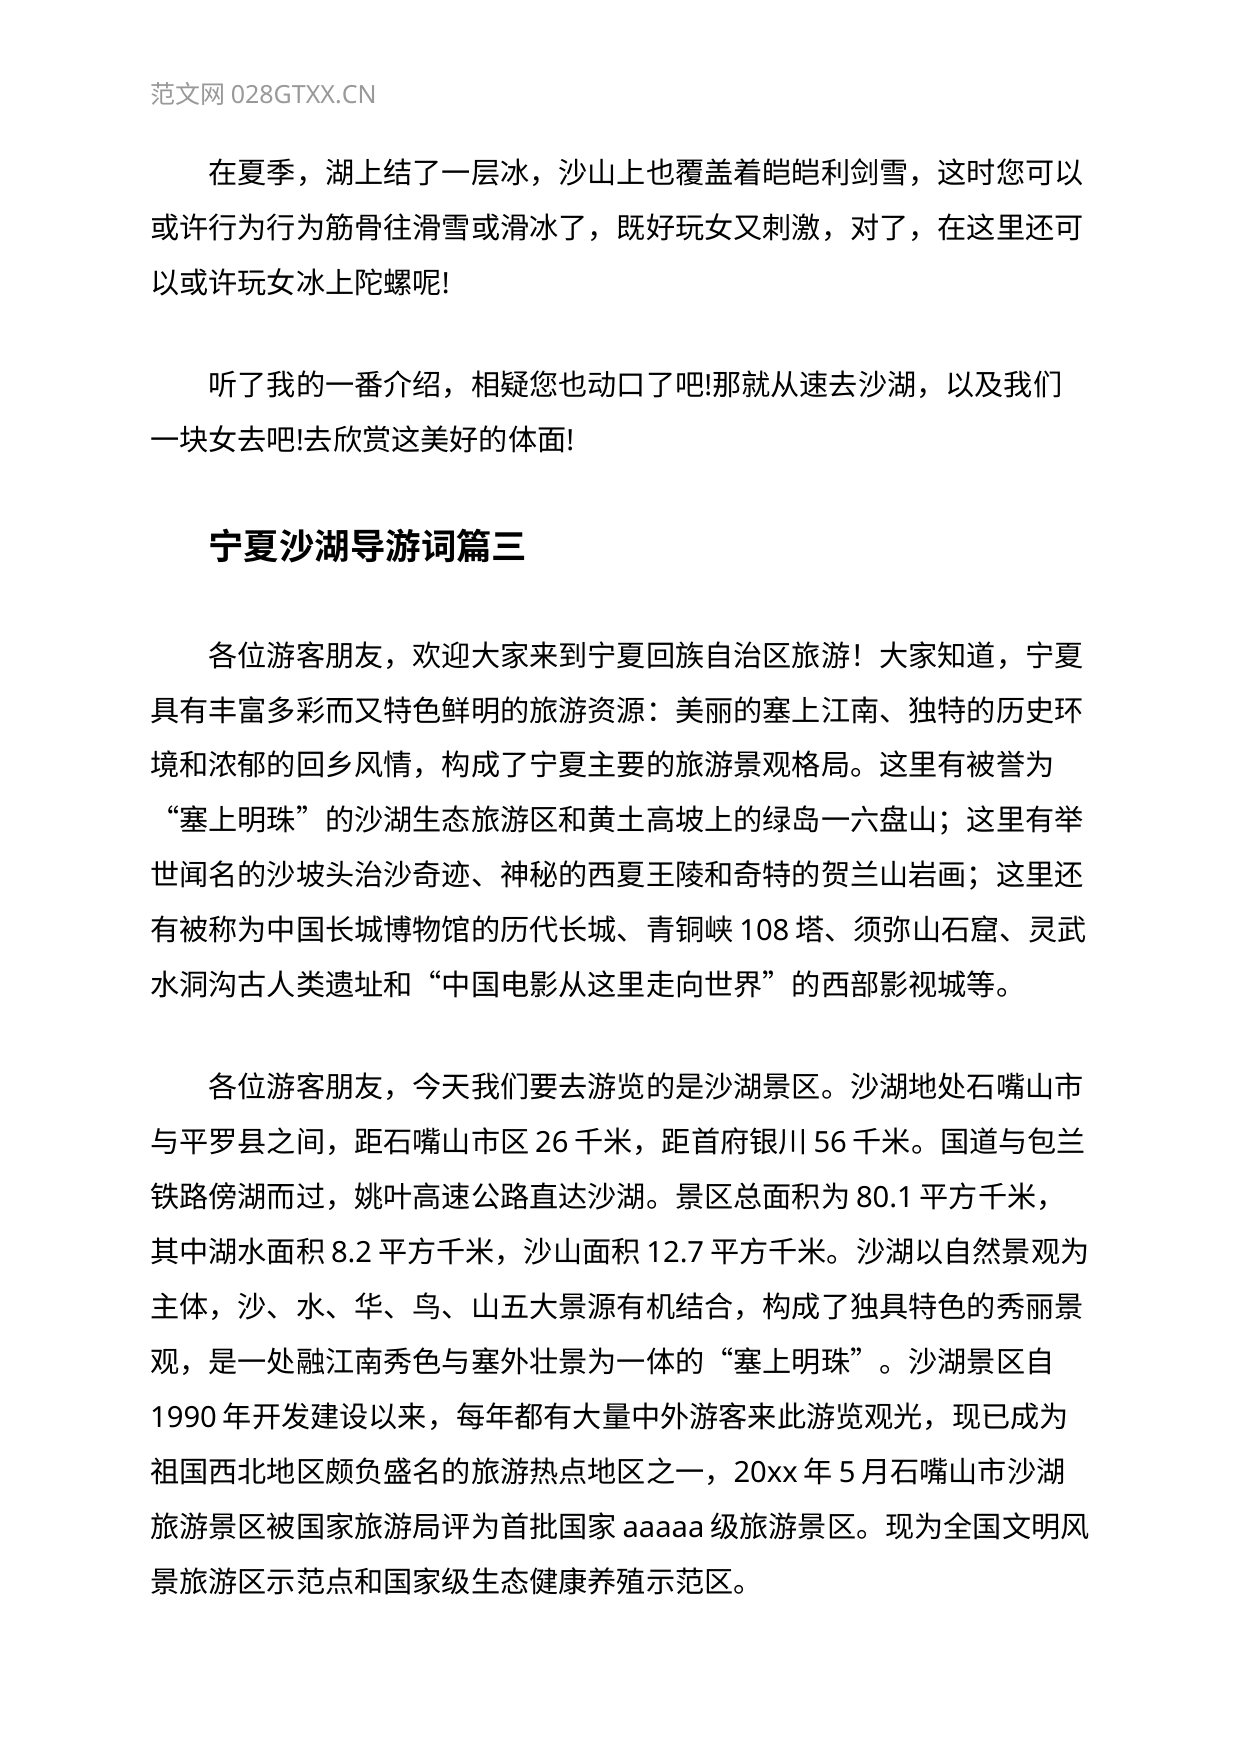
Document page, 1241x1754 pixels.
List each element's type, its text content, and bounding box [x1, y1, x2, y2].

text 在夏季，湖上结了一层冰，沙山上也覆盖着皑皑利剑雪，这时您可以或许行为行为筋骨往滑雪或滑冰了，既好玩女又刺激，对了，在这里还可以或许玩女冰上陀螺呢! [150, 150, 1090, 302]
text 宁夏沙湖导游词篇三 [150, 519, 1090, 570]
text 各位游客朋友，欢迎大家来到宁夏回族自治区旅游！大家知道，宁夏具有丰富多彩而又特色鲜明的旅游资源：美丽的塞上江南、独特的历史环境和浓郁的回乡风情，构成了宁夏主要的旅游景观格局。这里有被誉为“塞上明珠”的沙湖生态旅游区和黄土高坡上的绿岛一六盘山；这里有举世闻名的沙坡头治沙奇迹、神秘的西夏王陵和奇特的贺兰山岩画；这里还有被称为中国长城博物馆的历代长城、青铜峡108塔、须弥山石窟、灵武水洞沟古人类遗址和“中国电影从这里走向世界”的西部影视城等。 [150, 632, 1090, 1004]
text 听了我的一番介绍，相疑您也动口了吧!那就从速去沙湖，以及我们一块女去吧!去欣赏这美好的体面! [150, 362, 1090, 459]
text 各位游客朋友，今天我们要去游览的是沙湖景区。沙湖地处石嘴山市与平罗县之间，距石嘴山市区26千米，距首府银川56千米。国道与包兰铁路傍湖而过，姚叶高速公路直达沙湖。景区总面积为80.1平方千米，其中湖水面积8.2平方千米，沙山面积12.7平方千米。沙湖以自然景观为主体，沙、水、华、鸟、山五大景源有机结合，构成了独具特色的秀丽景观，是一处融江南秀色与塞外壮景为一体的“塞上明珠”。沙湖景区自1990年开发建设以来，每年都有大量中外游客来此游览观光，现已成为祖国西北地区颇负盛名的旅游热点地区之一，20xx年5月石嘴山市沙湖旅游景区被国家旅游局评为首批国家aaaaa级旅游景区。现为全国文明风景旅游区示范点和国家级生态健康养殖示范区。 [150, 1063, 1090, 1600]
